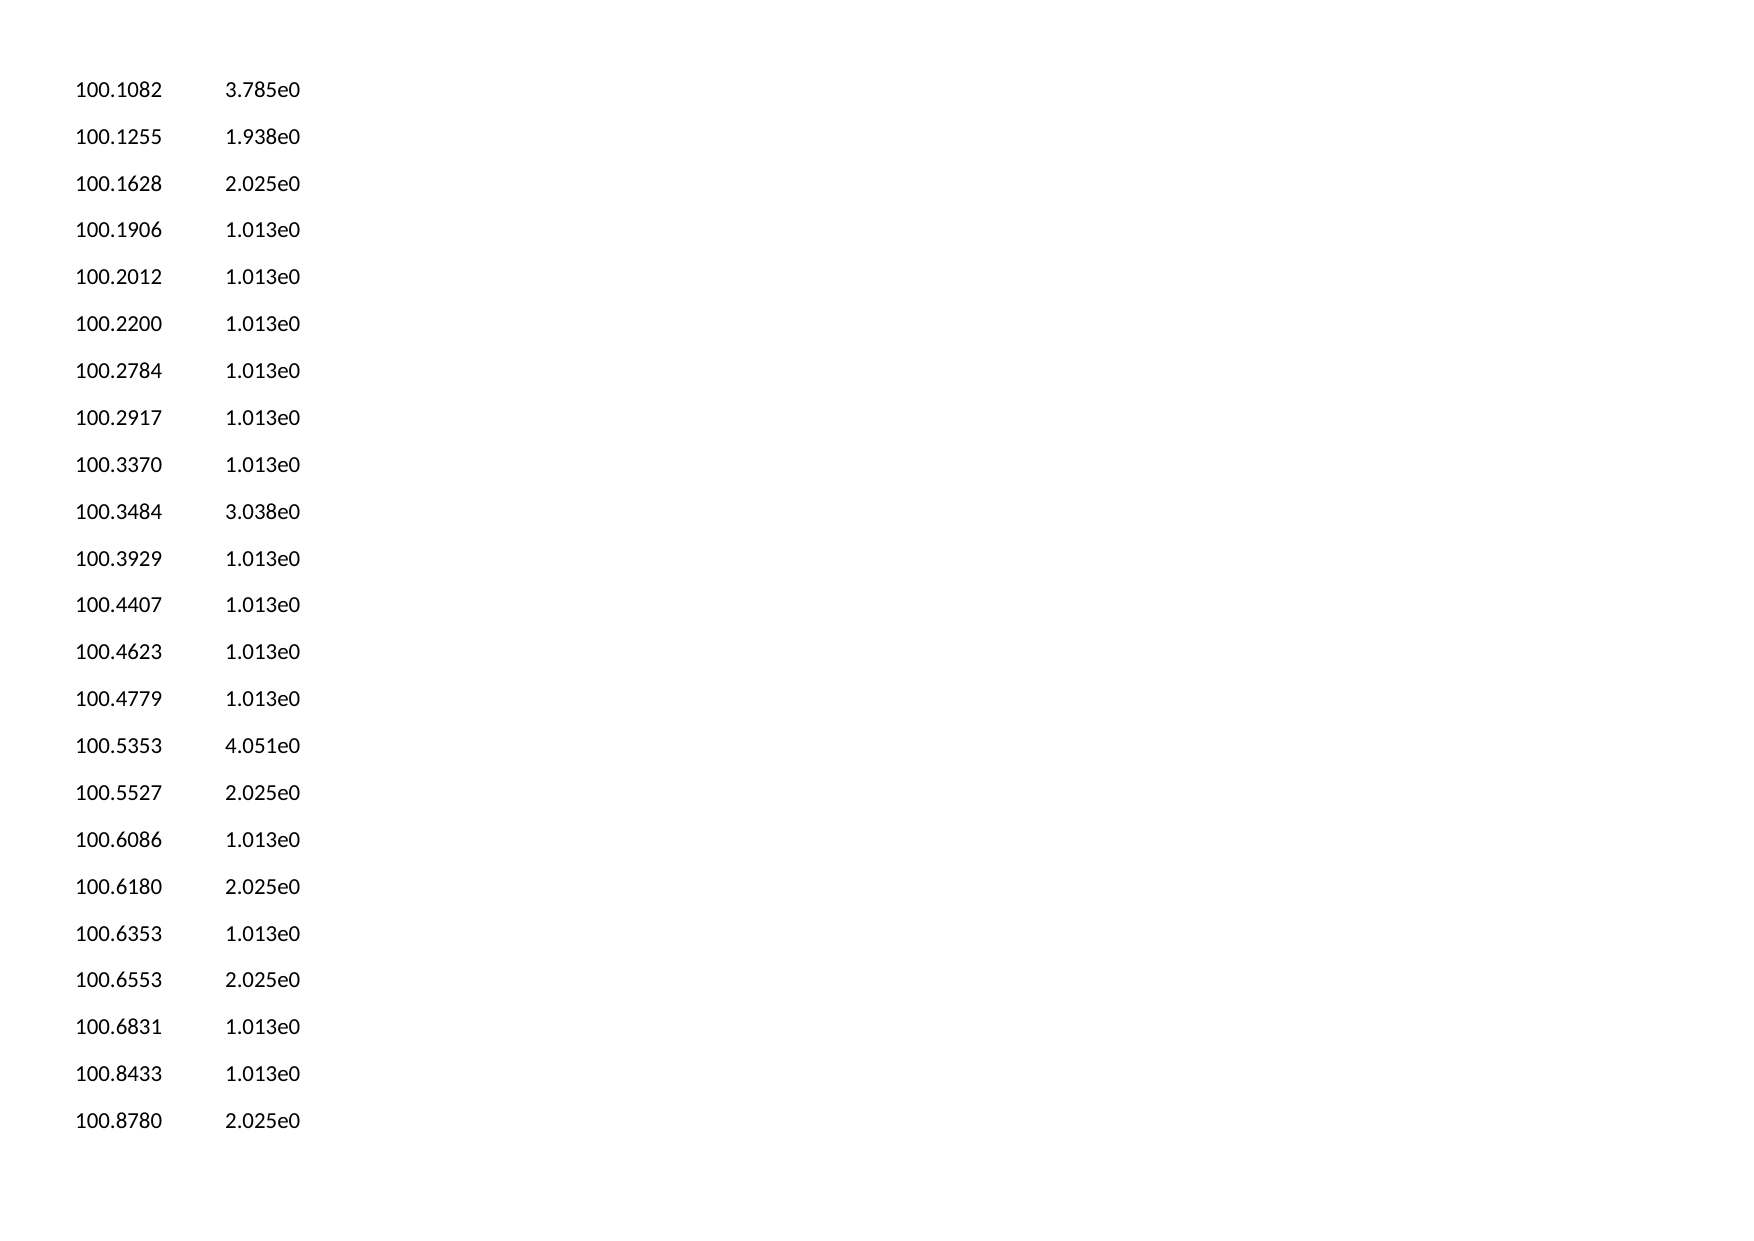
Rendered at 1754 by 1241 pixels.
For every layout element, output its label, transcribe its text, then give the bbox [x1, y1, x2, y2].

text 100.4779 1.013e0 [75, 684, 1679, 712]
text 100.2917 1.013e0 [75, 403, 1679, 431]
text 100.5527 2.025e0 [75, 778, 1679, 806]
text 100.6831 1.013e0 [75, 1012, 1679, 1041]
text 100.8780 2.025e0 [75, 1106, 1679, 1134]
text 100.3484 3.038e0 [75, 497, 1679, 525]
text 100.2200 1.013e0 [75, 309, 1679, 337]
text 100.4623 1.013e0 [75, 637, 1679, 666]
text 100.3929 1.013e0 [75, 544, 1679, 572]
text 100.6180 2.025e0 [75, 872, 1679, 900]
text 100.1906 1.013e0 [75, 216, 1679, 244]
text 100.4407 1.013e0 [75, 591, 1679, 619]
text 100.8433 1.013e0 [75, 1059, 1679, 1087]
text 100.6353 1.013e0 [75, 919, 1679, 947]
text 100.6553 2.025e0 [75, 966, 1679, 994]
text 100.3370 1.013e0 [75, 450, 1679, 478]
text 100.5353 4.051e0 [75, 731, 1679, 759]
text 100.1255 1.938e0 [75, 122, 1679, 150]
text 100.1628 2.025e0 [75, 169, 1679, 197]
text 100.1082 3.785e0 [75, 75, 1679, 103]
text 100.6086 1.013e0 [75, 825, 1679, 853]
text 100.2784 1.013e0 [75, 356, 1679, 384]
text 100.2012 1.013e0 [75, 262, 1679, 291]
